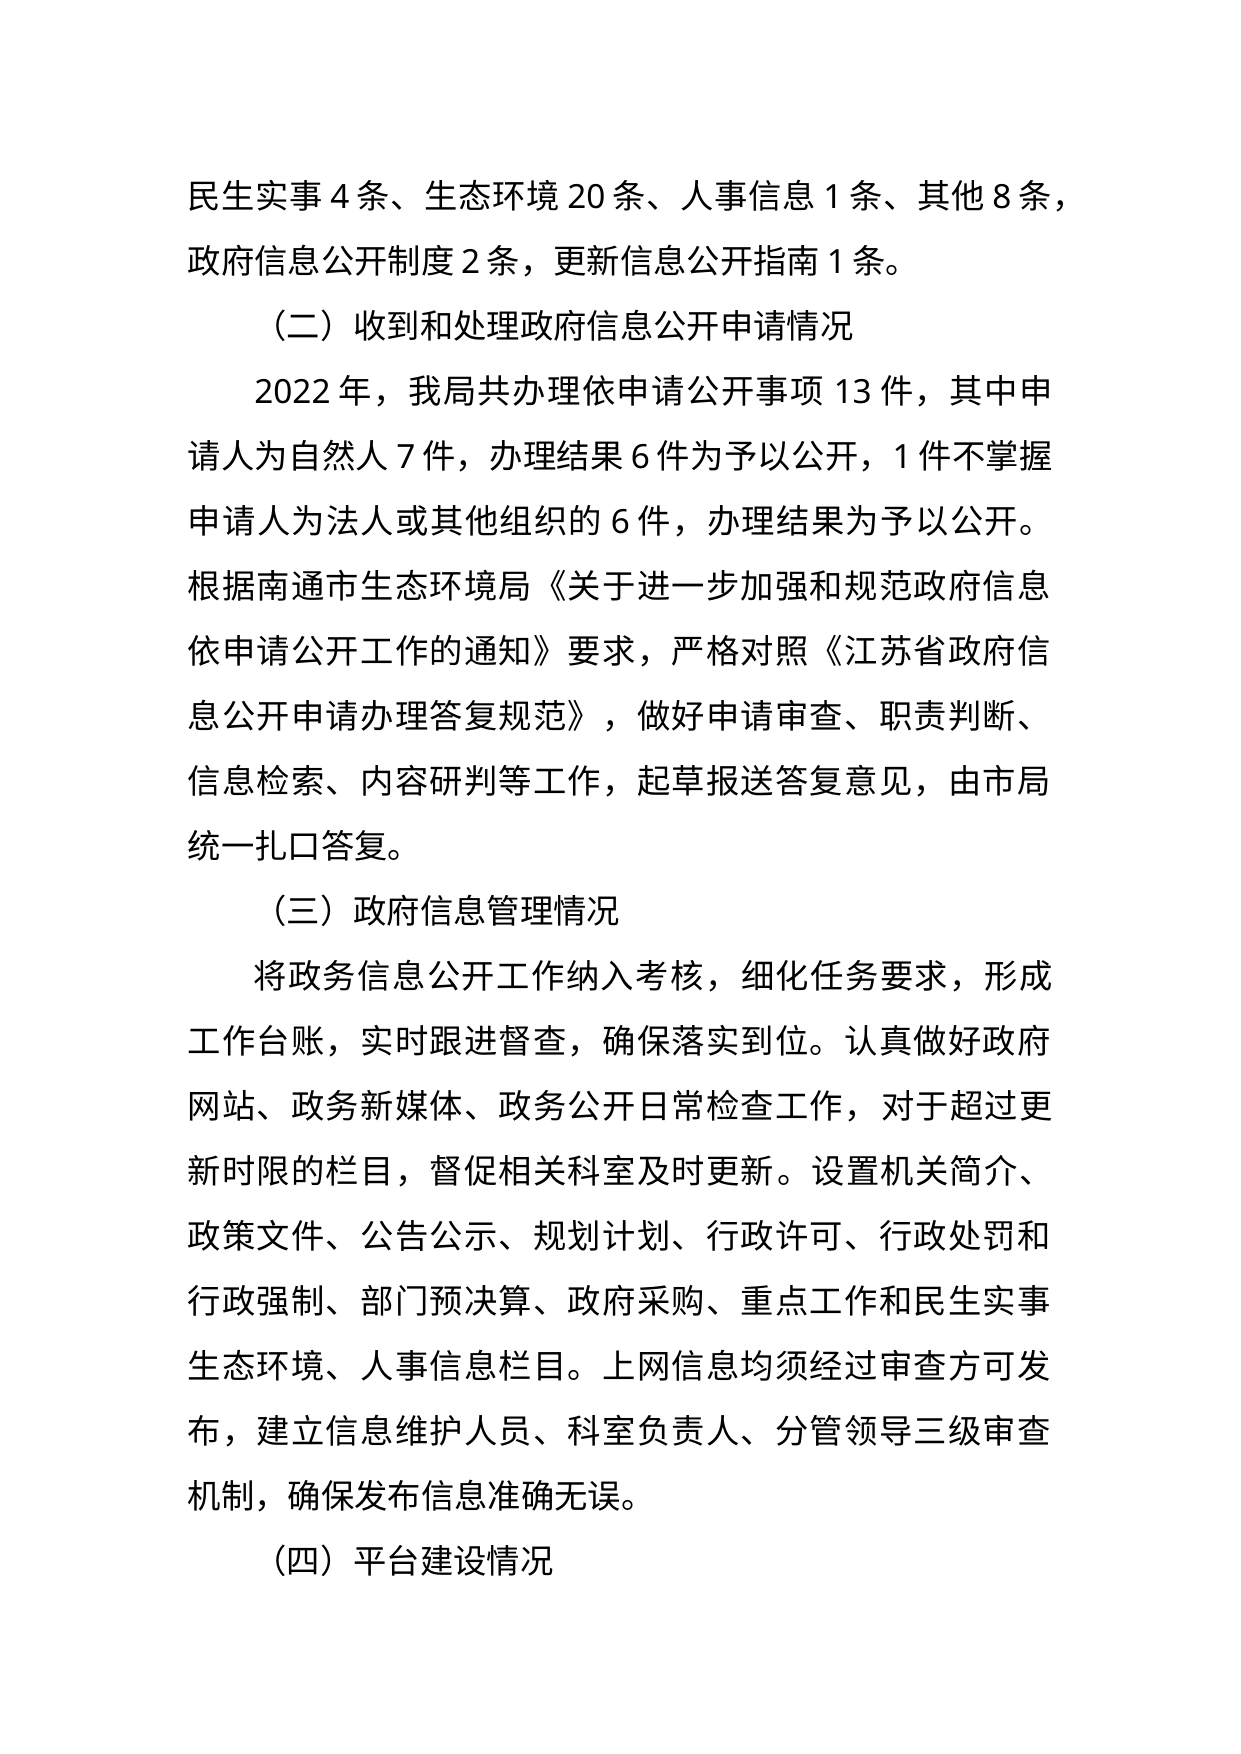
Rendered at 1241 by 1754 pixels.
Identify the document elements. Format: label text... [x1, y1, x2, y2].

text （二）收到和处理政府信息公开申请情况 [187, 292, 1053, 357]
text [187, 162, 1053, 292]
text （三）政府信息管理情况 [187, 877, 1053, 942]
text （四）平台建设情况 [187, 1527, 1053, 1592]
text 2022年，我局共办理依申请公开事项13件，其中申请人为自然人7件，办理结果6件为予以公开，1件不掌握，申请人为法人或其他组织的6件，办理结果为予以公开。根据南通市生态环境局《关于进一步加强和规范政府信息依申请公开工作的通知》要求，严格对照《江苏省政府信息公开申请办理答复规范》，做好申请审查、职责判断、信息检索、内容研判等工作，起草报送答复意见，由市局统一扎口答复。 [187, 357, 1053, 877]
text 将政务信息公开工作纳入考核，细化任务要求，形成工作台账，实时跟进督查，确保落实到位。认真做好政府网站、政务新媒体、政务公开日常检查工作，对于超过更新时限的栏目，督促相关科室及时更新。设置机关简介、政策文件、公告公示、规划计划、行政许可、行政处罚和行政强制、部门预决算、政府采购、重点工作和民生实事、生态环境、人事信息栏目。上网信息均须经过审查方可发布，建立信息维护人员、科室负责人、分管领导三级审查机制，确保发布信息准确无误。 [187, 942, 1053, 1527]
